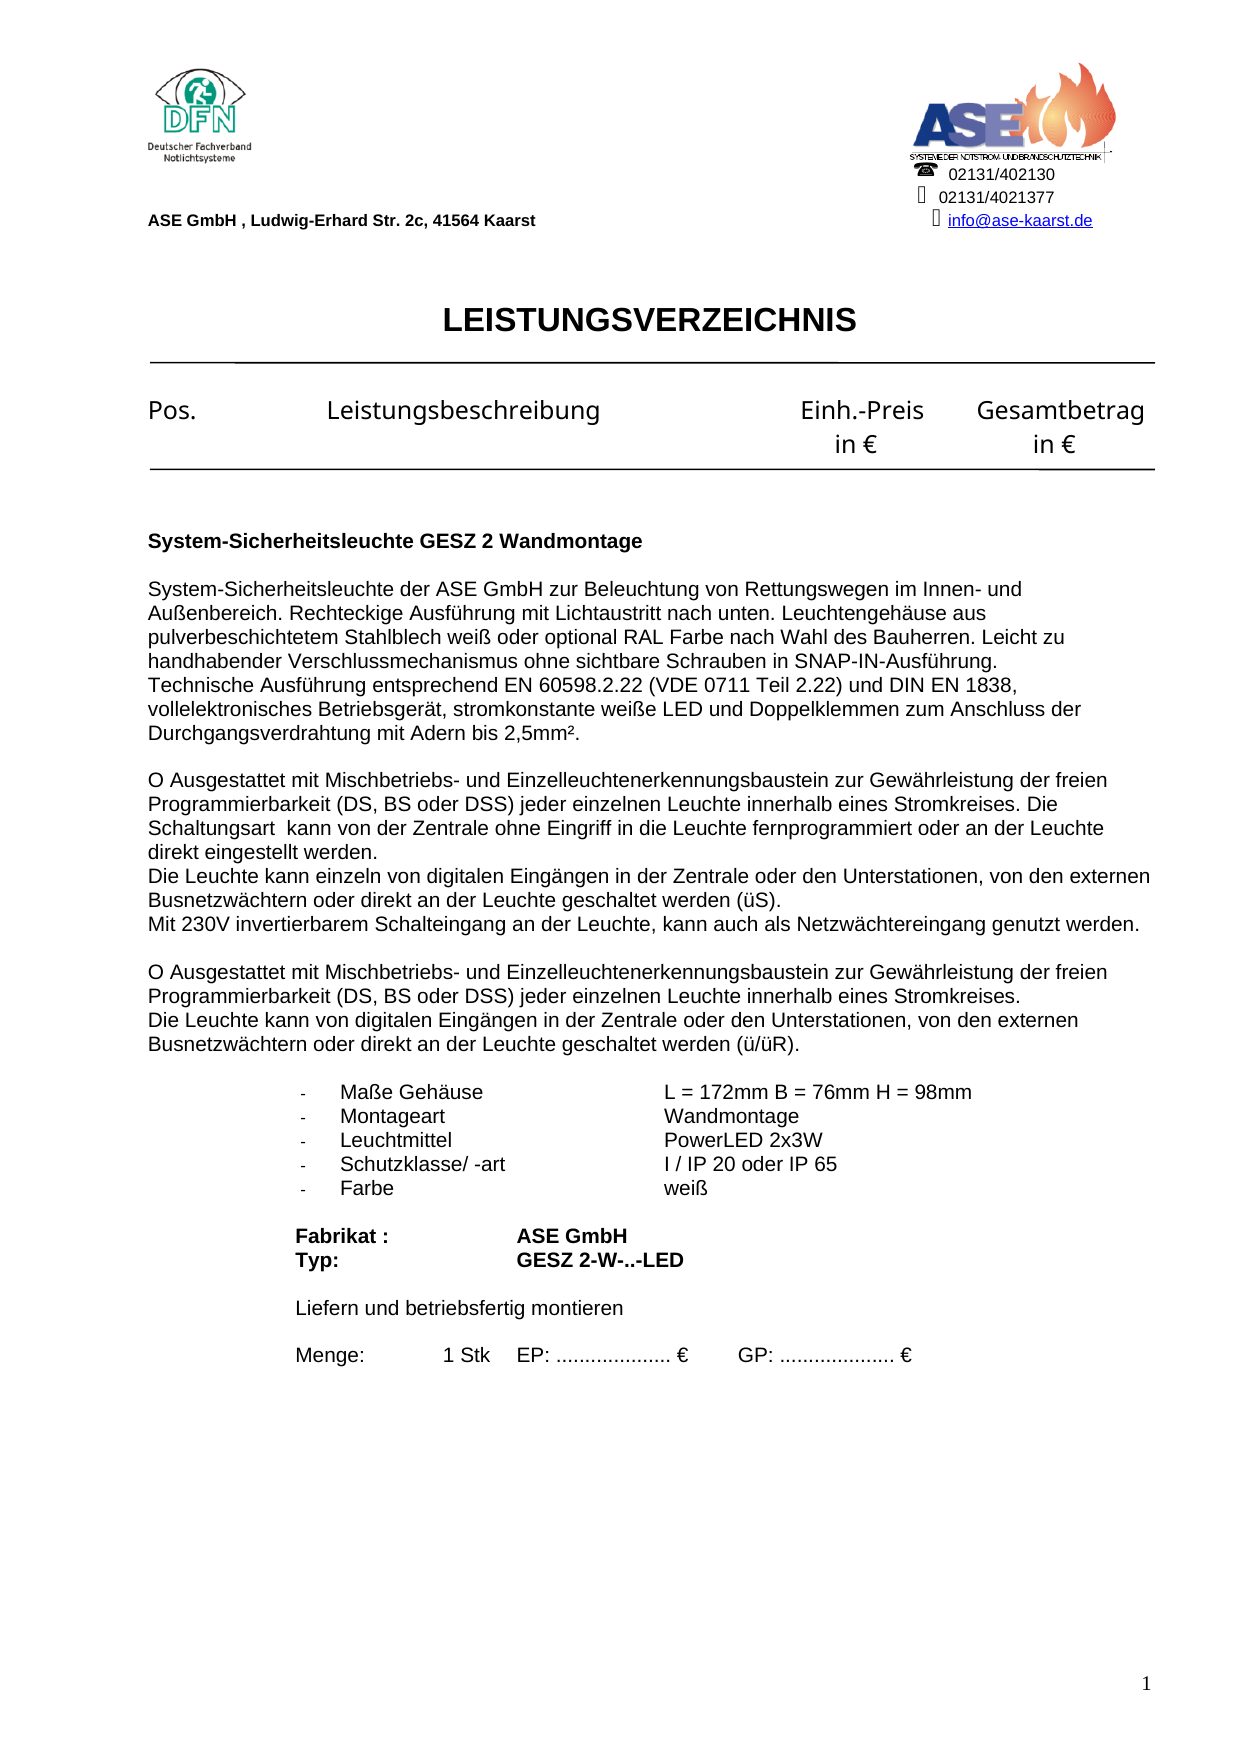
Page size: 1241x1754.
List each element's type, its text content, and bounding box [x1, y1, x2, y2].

list Maße Gehäuse L = 172mm B = 76mm H = 98mm [300, 1080, 1152, 1104]
text Menge: 1 Stk EP: .................... € GP: .................... € [221, 1343, 1152, 1367]
list Montageart Wandmontage [300, 1104, 1152, 1128]
text Liefern und betriebsfertig montieren [221, 1295, 1152, 1319]
text System-Sicherheitsleuchte GESZ 2 Wandmontage [148, 529, 1122, 553]
text Mit 230V invertierbarem Schalteingang an der Leuchte, kann auch als Netzwächtereingang genutzt werden. [148, 912, 1152, 936]
text Fabrikat : ASE GmbH [221, 1223, 1152, 1247]
text Die Leuchte kann einzeln von digitalen Eingängen in der Zentrale oder den Unterstationen, von den externen Busnetzwächtern oder direkt an der Leuchte geschaltet werden (üS). [148, 864, 1152, 912]
list Farbe weiß [300, 1176, 1152, 1199]
text Technische Ausführung entsprechend EN 60598.2.22 (VDE 0711 Teil 2.22) und DIN EN 1838, vollelektronisches Betriebsgerät, stromkonstante weiße LED und Doppelklemmen zum Anschluss der Durchgangsverdrahtung mit Adern bis 2,5mm². [148, 672, 1152, 744]
text Typ: GESZ 2-W-..-LED [221, 1247, 1152, 1271]
list Schutzklasse/ -art I / IP 20 oder IP 65 [300, 1152, 1152, 1176]
text O Ausgestattet mit Mischbetriebs- und Einzelleuchtenerkennungsbaustein zur Gewährleistung der freien Programmierbarkeit (DS, BS oder DSS) jeder einzelnen Leuchte innerhalb eines Stromkreises. [148, 960, 1152, 1008]
text Die Leuchte kann von digitalen Eingängen in der Zentrale oder den Unterstationen, von den externen Busnetzwächtern oder direkt an der Leuchte geschaltet werden (ü/üR). [148, 1008, 1152, 1056]
text System-Sicherheitsleuchte der ASE GmbH zur Beleuchtung von Rettungswegen im Innen- und Außenbereich. Rechteckige Ausführung mit Lichtaustritt nach unten. Leuchtengehäuse aus pulverbeschichtetem Stahlblech weiß oder optional RAL Farbe nach Wahl des Bauherren. Leicht zu handhabender Verschlussmechanismus ohne sichtbare Schrauben in SNAP-IN-Ausführung. [148, 577, 1152, 672]
text O Ausgestattet mit Mischbetriebs- und Einzelleuchtenerkennungsbaustein zur Gewährleistung der freien Programmierbarkeit (DS, BS oder DSS) jeder einzelnen Leuchte innerhalb eines Stromkreises. Die Schaltungsart kann von der Zentrale ohne Eingriff in die Leuchte fernprogrammiert oder an der Leuchte direkt eingestellt werden. [148, 768, 1152, 864]
subtitle Pos. Leistungsbeschreibung Einh.-Preis Gesamtbetrag in € in € [148, 392, 1152, 461]
list Leuchtmittel PowerLED 2x3W [300, 1128, 1152, 1152]
subtitle LEISTUNGSVERZEICHNIS [148, 299, 1152, 338]
